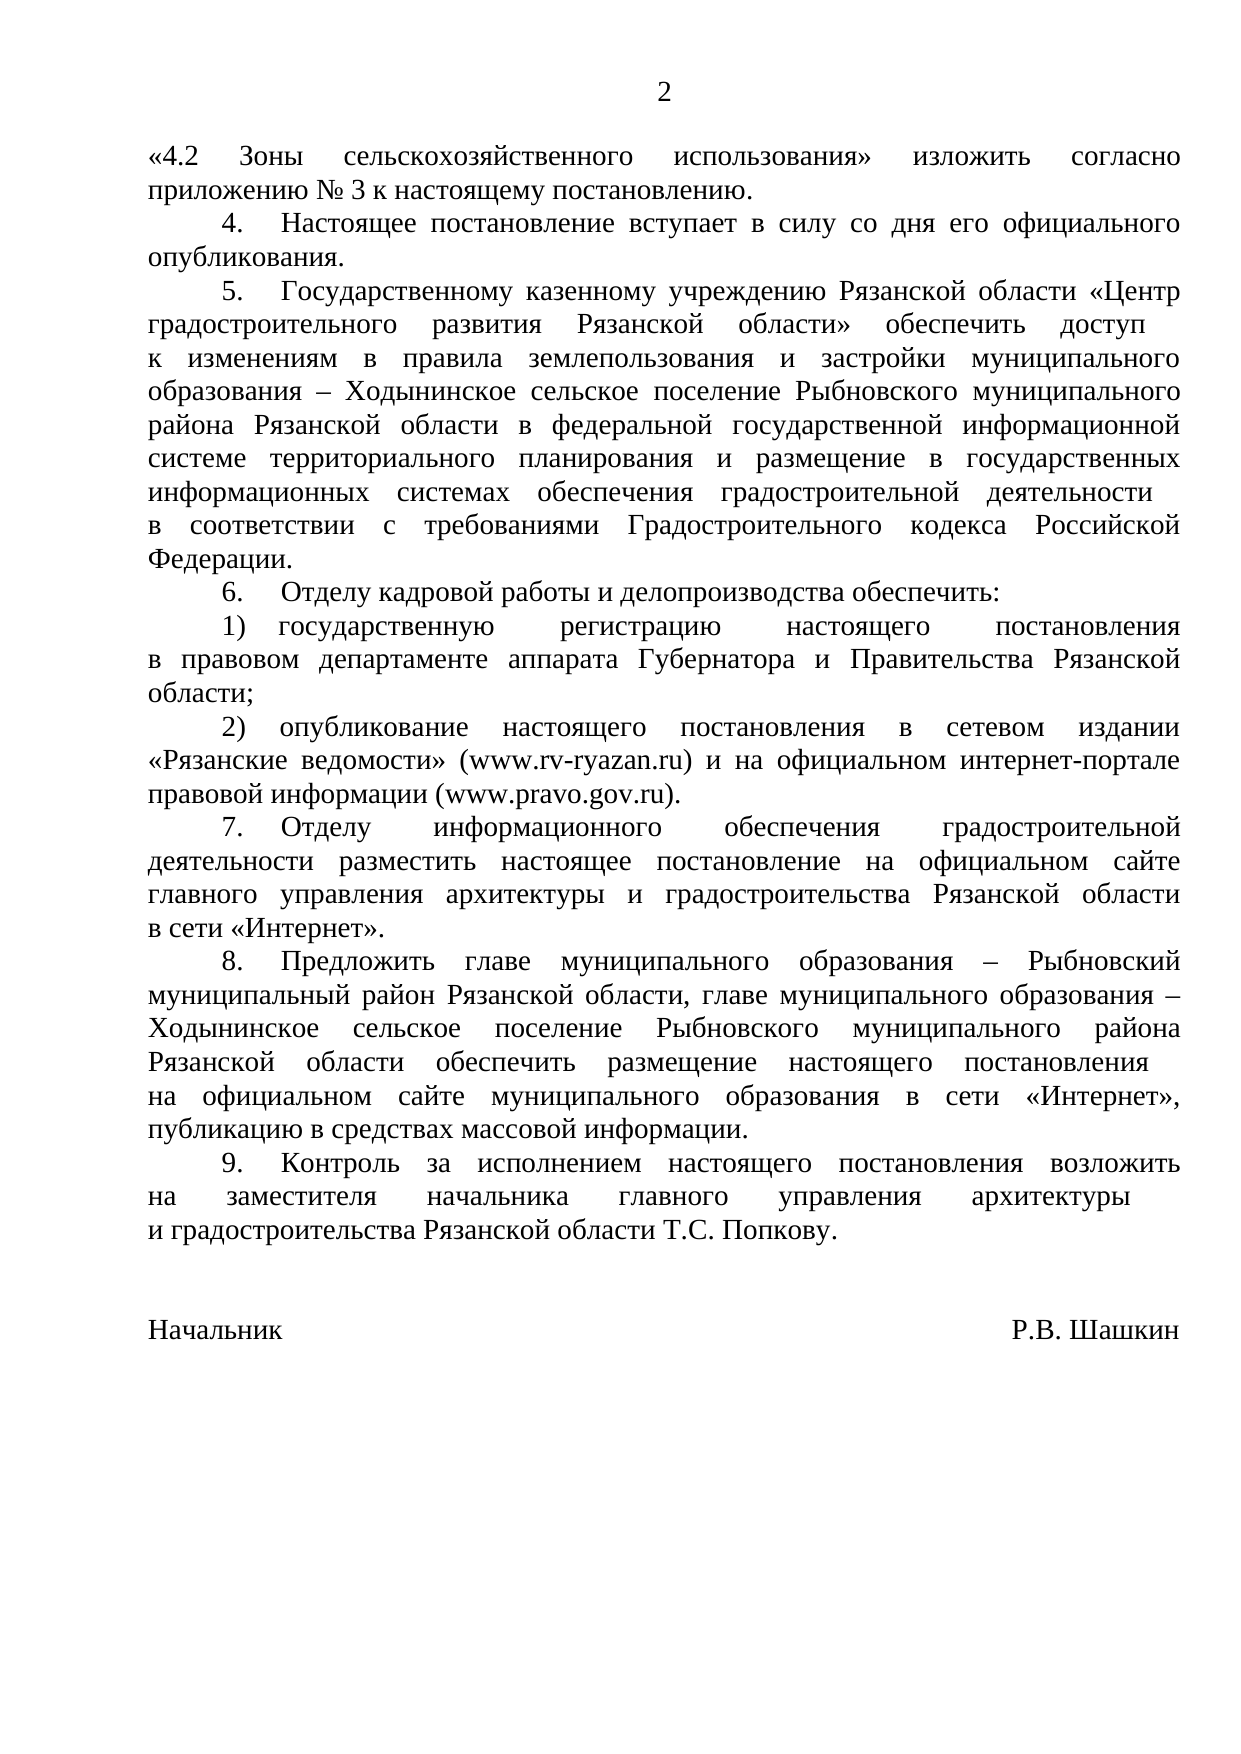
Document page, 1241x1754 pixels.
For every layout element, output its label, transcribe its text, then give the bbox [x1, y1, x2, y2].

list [148, 138, 1181, 206]
list Государственному казенному учреждению Рязанской области «Центр градостроительного развития Рязанской области» обеспечить доступ к изменениям в правила землепользования и застройки муниципального образования – Ходынинское сельское поселение Рыбновского муниципального района Рязанской области в федеральной государственной информационной системе территориального планирования и размещение в государственных информационных системах обеспечения градостроительной деятельности в соответствии с требованиями Градостроительного кодекса Российской Федерации. [148, 273, 1181, 574]
list Контроль за исполнением настоящего постановления возложить на заместителя начальника главного управления архитектуры и градостроительства Рязанской области Т.С. Попкову. [148, 1145, 1181, 1245]
text Начальник Р.В. Шашкин [148, 1312, 1181, 1346]
text 1) государственную регистрацию настоящего постановления в правовом департаменте аппарата Губернатора и Правительства Рязанской области; [148, 608, 1181, 709]
list Отделу информационного обеспечения градостроительной деятельности разместить настоящее постановление на официальном сайте главного управления архитектуры и градостроительства Рязанской области в сети «Интернет». [148, 809, 1181, 943]
list Отделу кадровой работы и делопроизводства обеспечить: [148, 574, 1181, 608]
list Предложить главе муниципального образования – Рыбновский муниципальный район Рязанской области, главе муниципального образования – Ходынинское сельское поселение Рыбновского муниципального района Рязанской области обеспечить размещение настоящего постановления на официальном сайте муниципального образования в сети «Интернет», публикацию в средствах массовой информации. [148, 943, 1181, 1145]
list Настоящее постановление вступает в силу со дня его официального опубликования. [148, 206, 1181, 273]
text 2) опубликование настоящего постановления в сетевом издании «Рязанские ведомости» (www.rv-ryazan.ru) и на официальном интернет-портале правовой информации (www.pravo.gov.ru). [148, 709, 1181, 809]
